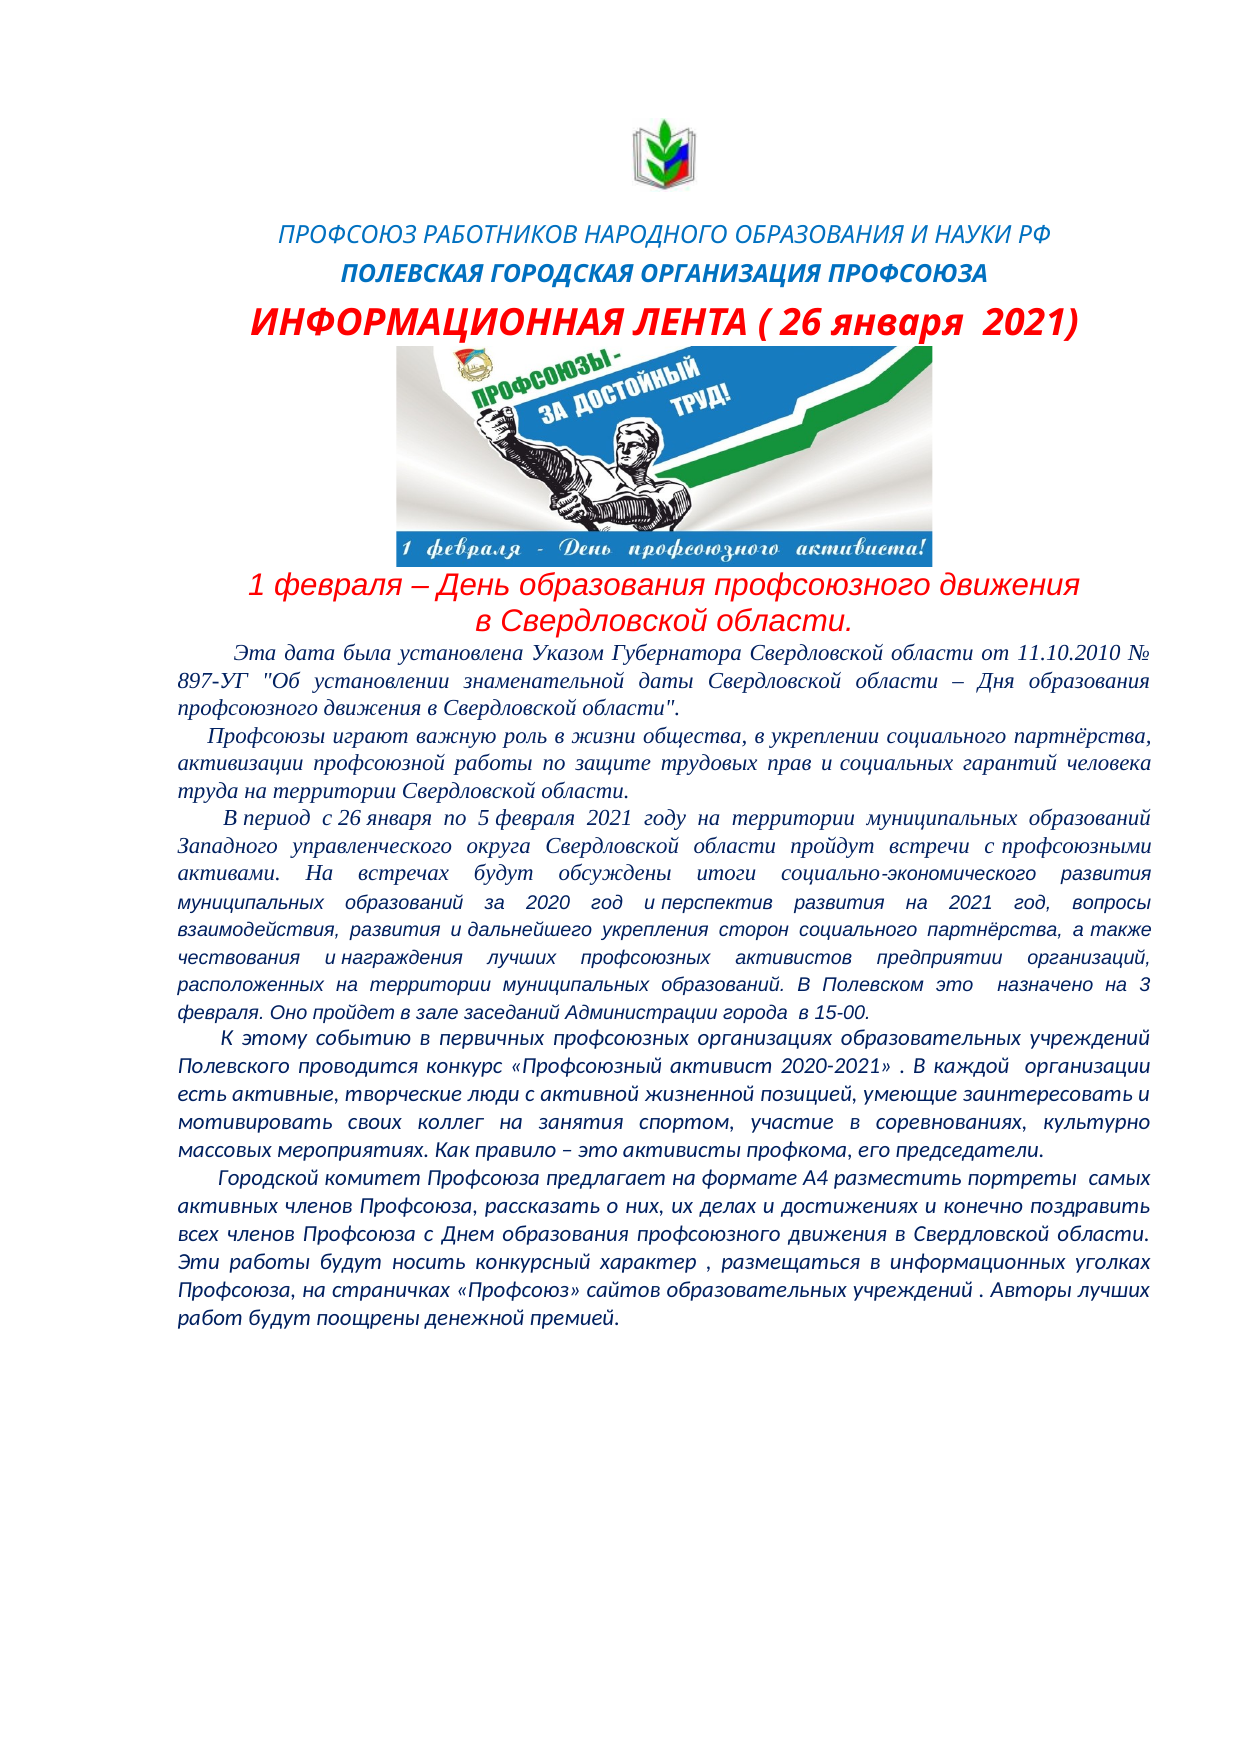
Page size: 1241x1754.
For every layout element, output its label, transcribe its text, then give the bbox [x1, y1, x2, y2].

text Эта дата была установлена Указом Губернатора Свердловской области от 11.10.2010 № 897-УГ "Об установлении знаменательной даты Свердловской области – Дня образования профсоюзного движения в Свердловской области". [177, 638, 1152, 721]
text В период с 26 января по 5 февраля 2021 году на территории муниципальных образований Западного управленческого округа Свердловской области пройдут встречи с профсоюзными активами. На встречах будут обсуждены итоги социально-экономического развития муниципальных образований за 2020 год и перспектив развития на 2021 год, вопросы взаимодействия, развития и дальнейшего укрепления сторон социального партнёрства, а также чествования и награждения лучших профсоюзных активистов предприятии организаций, расположенных на территории муниципальных образований. В Полевском это назначено на 3 февраля. Оно пройдет в зале заседаний Администрации города в 15-00. [177, 803, 1152, 1023]
text ПОЛЕВСКАЯ ГОРОДСКАЯ ОРГАНИЗАЦИЯ ПРОФСОЮЗА [177, 256, 1152, 290]
text К этому событию в первичных профсоюзных организациях образовательных учреждений Полевского проводится конкурс «Профсоюзный активист 2020-2021» . В каждой организации есть активные, творческие люди с активной жизненной позицией, умеющие заинтересовать и мотивировать своих коллег на занятия спортом, участие в соревнованиях, культурно массовых мероприятиях. Как правило – это активисты профкома, его председатели. [177, 1023, 1152, 1163]
picture [396, 346, 933, 567]
picture [631, 118, 698, 192]
text ИНФОРМАЦИОННАЯ ЛЕНТА ( 26 января 2021) [177, 295, 1152, 346]
text ПРОФСОЮЗ РАБОТНИКОВ НАРОДНОГО ОБРАЗОВАНИЯ И НАУКИ РФ [177, 217, 1152, 251]
text Профсоюзы играют важную роль в жизни общества, в укреплении социального партнёрства, активизации профсоюзной работы по защите трудовых прав и социальных гарантий человека труда на территории Свердловской области. [177, 721, 1152, 803]
subtitle 1 февраля – День образования профсоюзного движения в Свердловской области. [177, 566, 1152, 638]
text Городской комитет Профсоюза предлагает на формате А4 разместить портреты самых активных членов Профсоюза, рассказать о них, их делах и достижениях и конечно поздравить всех членов Профсоюза с Днем образования профсоюзного движения в Свердловской области. Эти работы будут носить конкурсный характер , размещаться в информационных уголках Профсоюза, на страничках «Профсоюз» сайтов образовательных учреждений . Авторы лучших работ будут поощрены денежной премией. [177, 1163, 1152, 1332]
